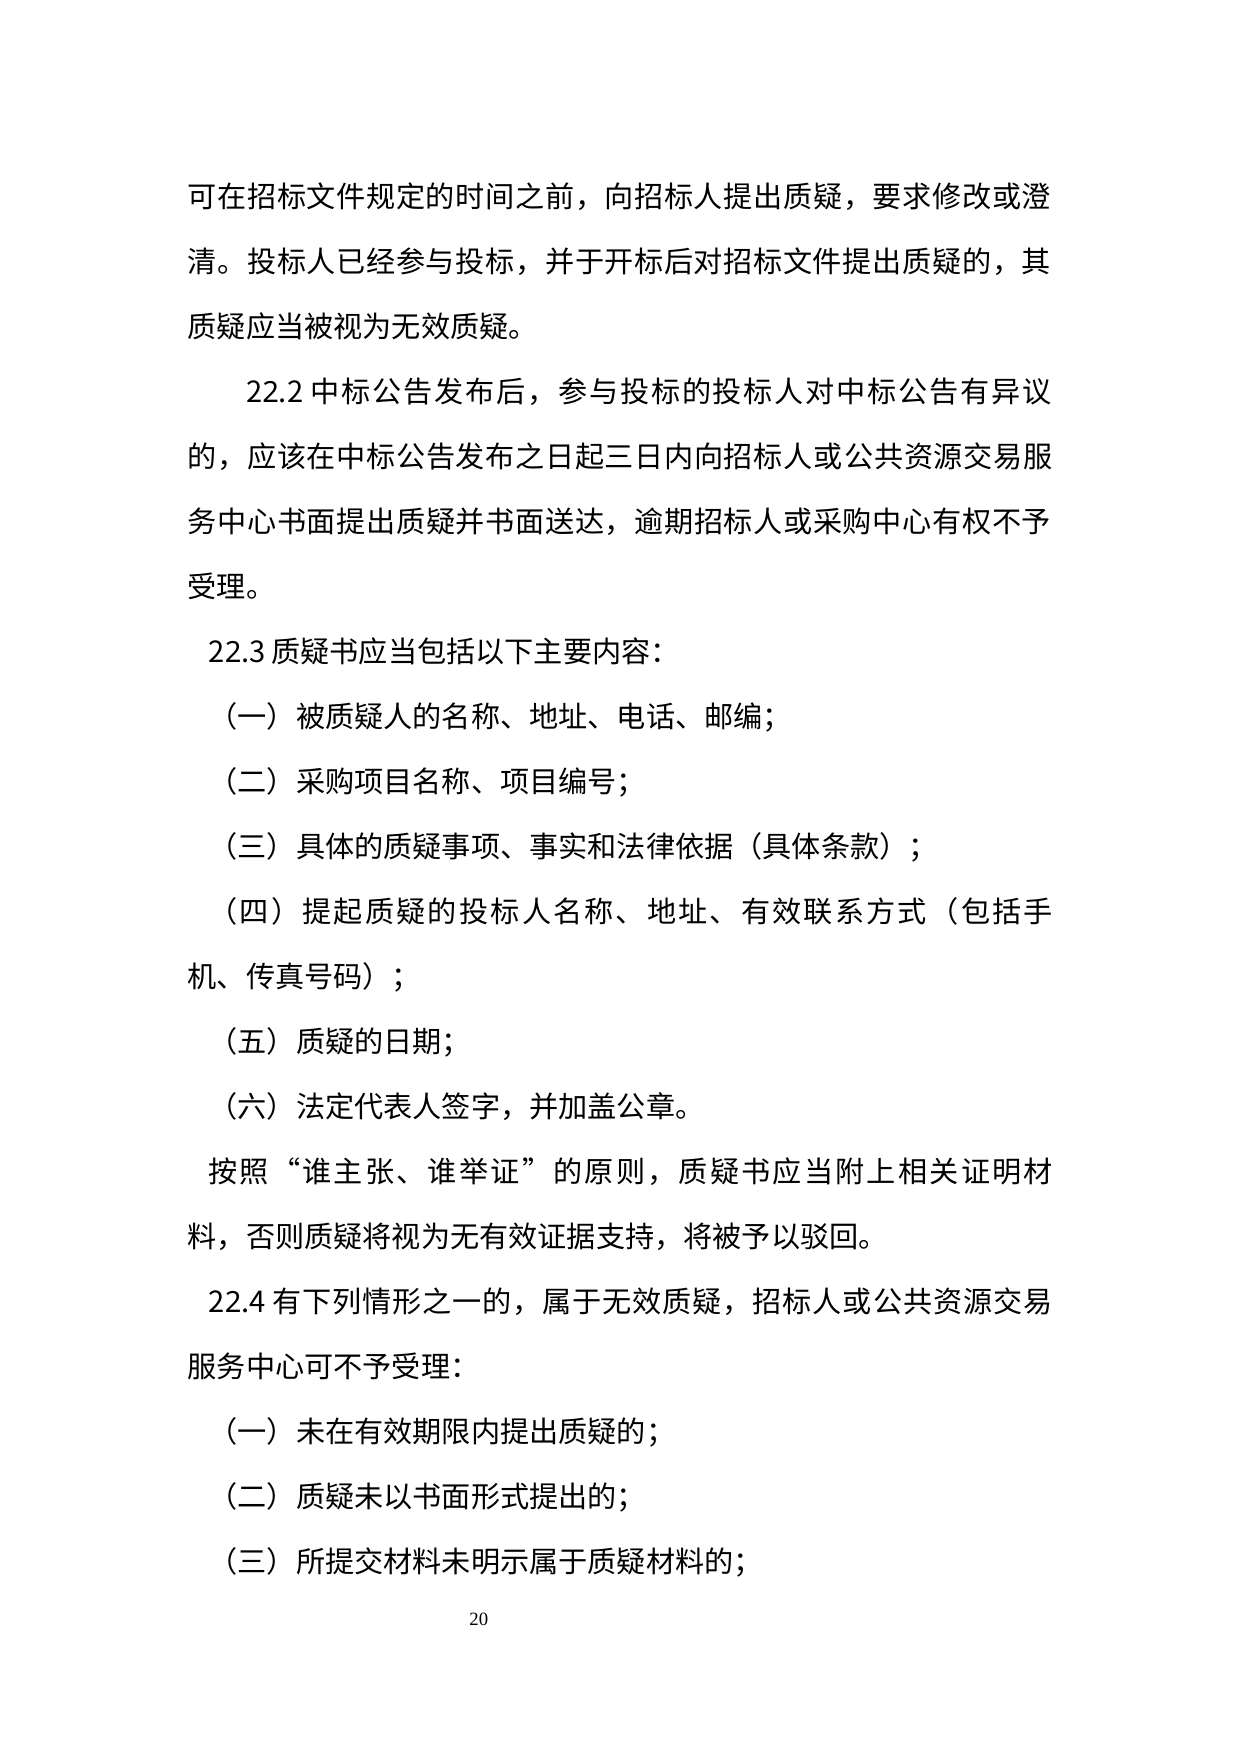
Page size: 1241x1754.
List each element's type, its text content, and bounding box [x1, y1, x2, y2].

text （一）未在有效期限内提出质疑的； [187, 1397, 1053, 1462]
text 22.4有下列情形之一的，属于无效质疑，招标人或公共资源交易服务中心可不予受理： [187, 1267, 1053, 1397]
text （三）所提交材料未明示属于质疑材料的； [187, 1527, 1053, 1592]
text （六）法定代表人签字，并加盖公章。 [187, 1072, 1053, 1137]
text （二）采购项目名称、项目编号； [187, 747, 1053, 812]
text 22.3质疑书应当包括以下主要内容： [187, 617, 1053, 682]
text （四）提起质疑的投标人名称、地址、有效联系方式（包括手机、传真号码）； [187, 877, 1053, 1007]
text （二）质疑未以书面形式提出的； [187, 1462, 1053, 1527]
text （一）被质疑人的名称、地址、电话、邮编； [187, 682, 1053, 747]
text 22.2中标公告发布后，参与投标的投标人对中标公告有异议的，应该在中标公告发布之日起三日内向招标人或公共资源交易服务中心书面提出质疑并书面送达，逾期招标人或采购中心有权不予受理。 [187, 357, 1053, 617]
text 按照“谁主张、谁举证”的原则，质疑书应当附上相关证明材料，否则质疑将视为无有效证据支持，将被予以驳回。 [187, 1137, 1053, 1267]
text （三）具体的质疑事项、事实和法律依据（具体条款）； [187, 812, 1053, 877]
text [187, 162, 1053, 357]
text （五）质疑的日期； [187, 1007, 1053, 1072]
